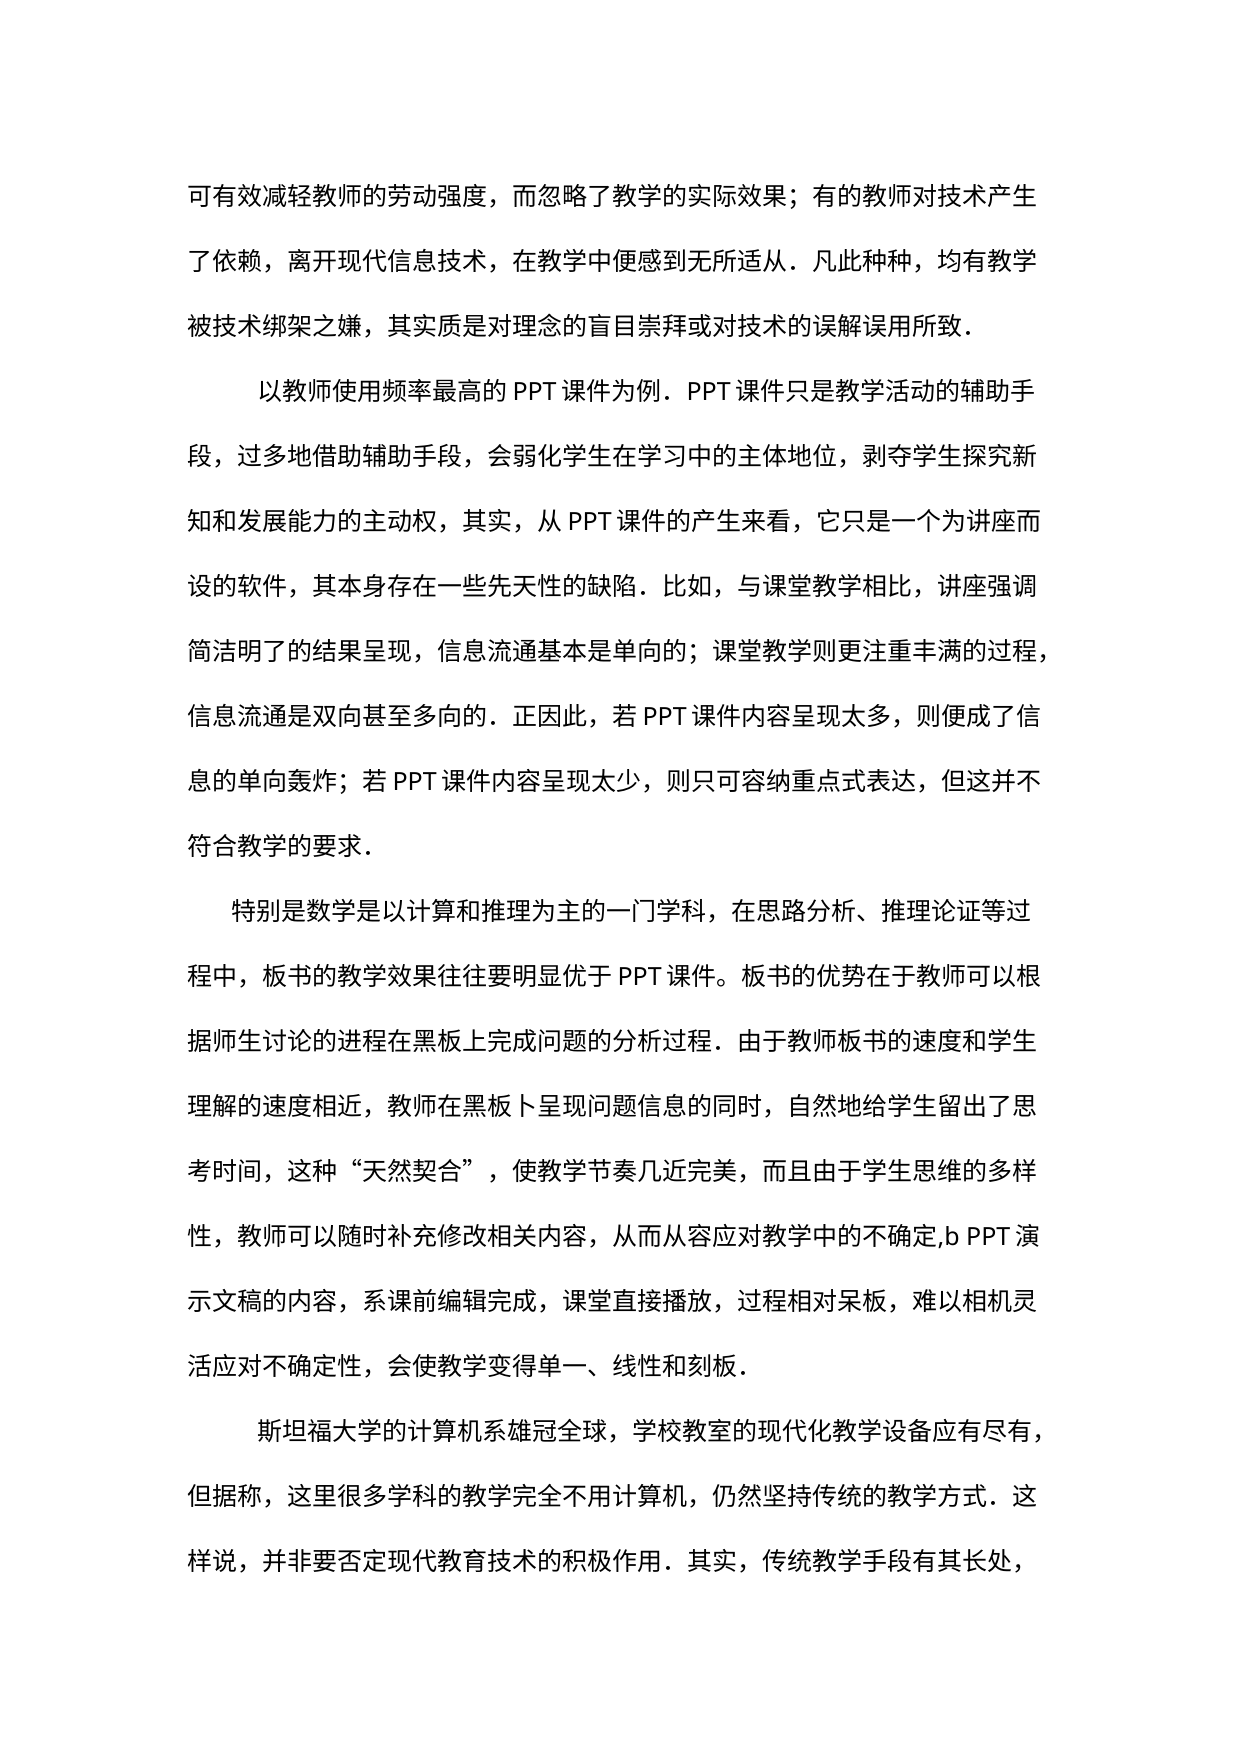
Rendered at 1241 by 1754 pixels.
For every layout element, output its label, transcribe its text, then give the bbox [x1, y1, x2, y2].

text 以教师使用频率最高的PPT课件为例．PPT课件只是教学活动的辅助手段，过多地借助辅助手段，会弱化学生在学习中的主体地位，剥夺学生探究新知和发展能力的主动权，其实，从PPT课件的产生来看，它只是一个为讲座而设的软件，其本身存在一些先天性的缺陷．比如，与课堂教学相比，讲座强调简洁明了的结果呈现，信息流通基本是单向的；课堂教学则更注重丰满的过程，信息流通是双向甚至多向的．正因此，若PPT课件内容呈现太多，则便成了信息的单向轰炸；若PPT课件内容呈现太少，则只可容纳重点式表达，但这并不符合教学的要求． [187, 357, 1053, 877]
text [187, 1397, 1053, 1592]
text 特别是数学是以计算和推理为主的一门学科，在思路分析、推理论证等过程中，板书的教学效果往往要明显优于PPT课件。板书的优势在于教师可以根据师生讨论的进程在黑板上完成问题的分析过程．由于教师板书的速度和学生理解的速度相近，教师在黑板卜呈现问题信息的同时，自然地给学生留出了思考时间，这种“天然契合”，使教学节奏几近完美，而且由于学生思维的多样性，教师可以随时补充修改相关内容，从而从容应对教学中的不确定,b PPT演示文稿的内容，系课前编辑完成，课堂直接播放，过程相对呆板，难以相机灵活应对不确定性，会使教学变得单一、线性和刻板． [187, 877, 1053, 1397]
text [187, 162, 1053, 357]
